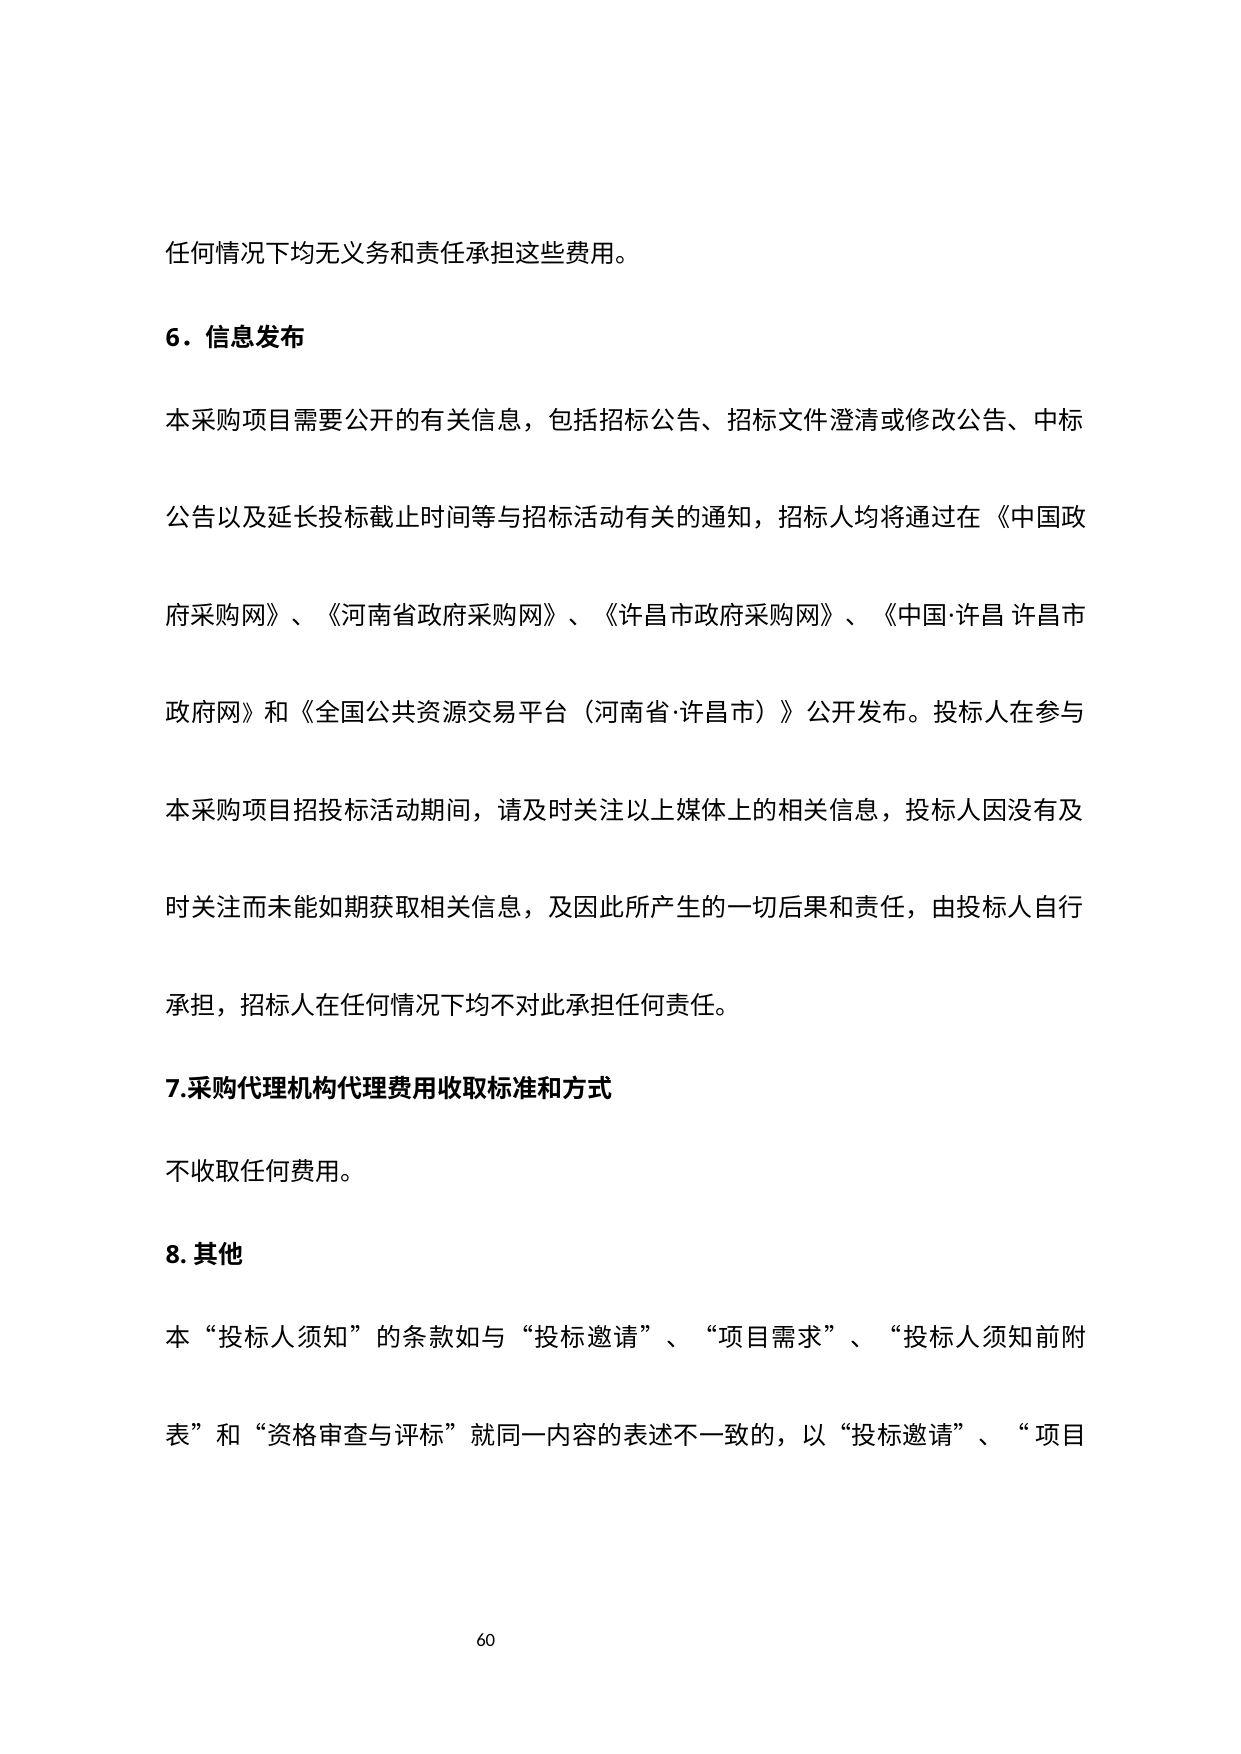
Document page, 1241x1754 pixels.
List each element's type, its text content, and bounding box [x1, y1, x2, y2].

text 8. 其他 [165, 1220, 1087, 1285]
text 本采购项目需要公开的有关信息，包括招标公告、招标文件澄清或修改公告、中标公告以及延长投标截止时间等与招标活动有关的通知，招标人均将通过在《中国政府采购网》、《河南省政府采购网》、《许昌市政府采购网》、《中国·许昌 许昌市政府网》和《全国公共资源交易平台（河南省·许昌市）》公开发布。投标人在参与本采购项目招投标活动期间，请及时关注以上媒体上的相关信息，投标人因没有及时关注而未能如期获取相关信息，及因此所产生的一切后果和责任，由投标人自行承担，招标人在任何情况下均不对此承担任何责任。 [165, 386, 1087, 1036]
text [165, 219, 1087, 284]
text 6．信息发布 [165, 303, 1087, 368]
text 7.采购代理机构代理费用收取标准和方式 [165, 1054, 1087, 1119]
text 不收取任何费用。 [165, 1137, 1087, 1202]
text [165, 1303, 1087, 1466]
